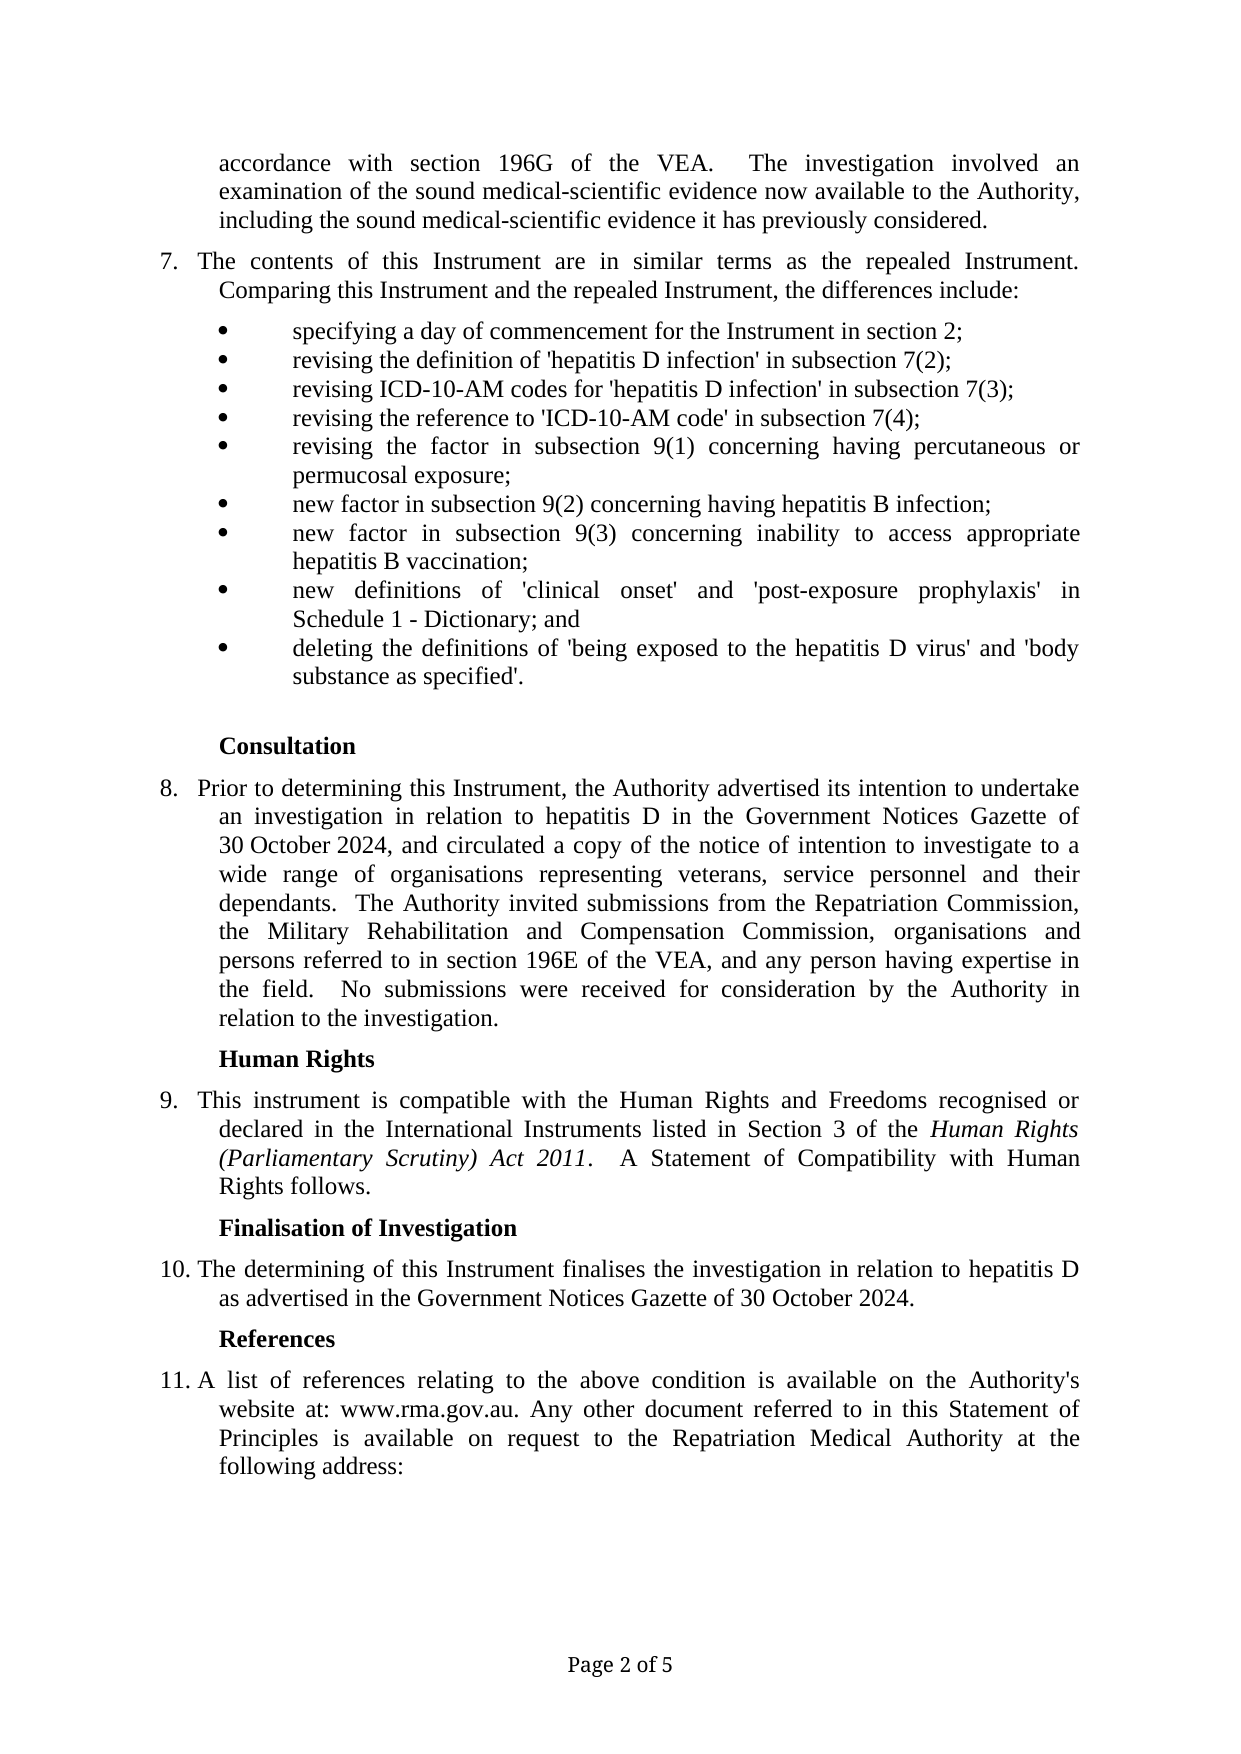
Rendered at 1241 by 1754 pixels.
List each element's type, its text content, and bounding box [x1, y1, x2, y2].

list specifying a day of commencement for the Instrument in section 2; [218, 316, 1081, 345]
list revising the reference to 'ICD-10-AM code' in subsection 7(4); [218, 403, 1081, 431]
text Human Rights [218, 1044, 1081, 1073]
list new factor in subsection 9(2) concerning having hepatitis B infection; [218, 489, 1081, 518]
text Finalisation of Investigation [218, 1213, 1081, 1241]
list revising the definition of 'hepatitis D infection' in subsection 7(2); [218, 345, 1081, 374]
list revising the factor in subsection 9(1) concerning having percutaneous or permucosal exposure; [218, 431, 1081, 489]
list Prior to determining this Instrument, the Authority advertised its intention to undertake an investigation in relation to hepatitis D in the Government Notices Gazette of 30 October 2024, and circulated a copy of the notice of intention to investigate to a wide range of organisations representing veterans, service personnel and their dependants. The Authority invited submissions from the Repatriation Commission, the Military Rehabilitation and Compensation Commission, organisations and persons referred to in section 196E of the VEA, and any person having expertise in the field. No submissions were received for consideration by the Authority in relation to the investigation. [159, 773, 1081, 1031]
list deleting the definitions of 'being exposed to the hepatitis D virus' and 'body substance as specified'. [218, 633, 1081, 690]
list A list of references relating to the above condition is available on the Authority's website at: www.rma.gov.au. Any other document referred to in this Statement of Principles is available on request to the Repatriation Medical Authority at the following address: [159, 1365, 1081, 1480]
text Consultation [218, 731, 1081, 760]
list The contents of this Instrument are in similar terms as the repealed Instrument. Comparing this Instrument and the repealed Instrument, the differences include: [159, 246, 1081, 304]
list new definitions of 'clinical onset' and 'post-exposure prophylaxis' in Schedule 1 - Dictionary; and [218, 575, 1081, 633]
list revising ICD-10-AM codes for 'hepatitis D infection' in subsection 7(3); [218, 374, 1081, 403]
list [159, 148, 1081, 234]
text References [159, 1324, 1081, 1353]
list This instrument is compatible with the Human Rights and Freedoms recognised or declared in the International Instruments listed in Section 3 of the Human Rights (Parliamentary Scrutiny) Act 2011. A Statement of Compatibility with Human Rights follows. [159, 1085, 1081, 1200]
list new factor in subsection 9(3) concerning inability to access appropriate hepatitis B vaccination; [218, 518, 1081, 575]
list The determining of this Instrument finalises the investigation in relation to hepatitis D as advertised in the Government Notices Gazette of 30 October 2024. [159, 1254, 1081, 1311]
